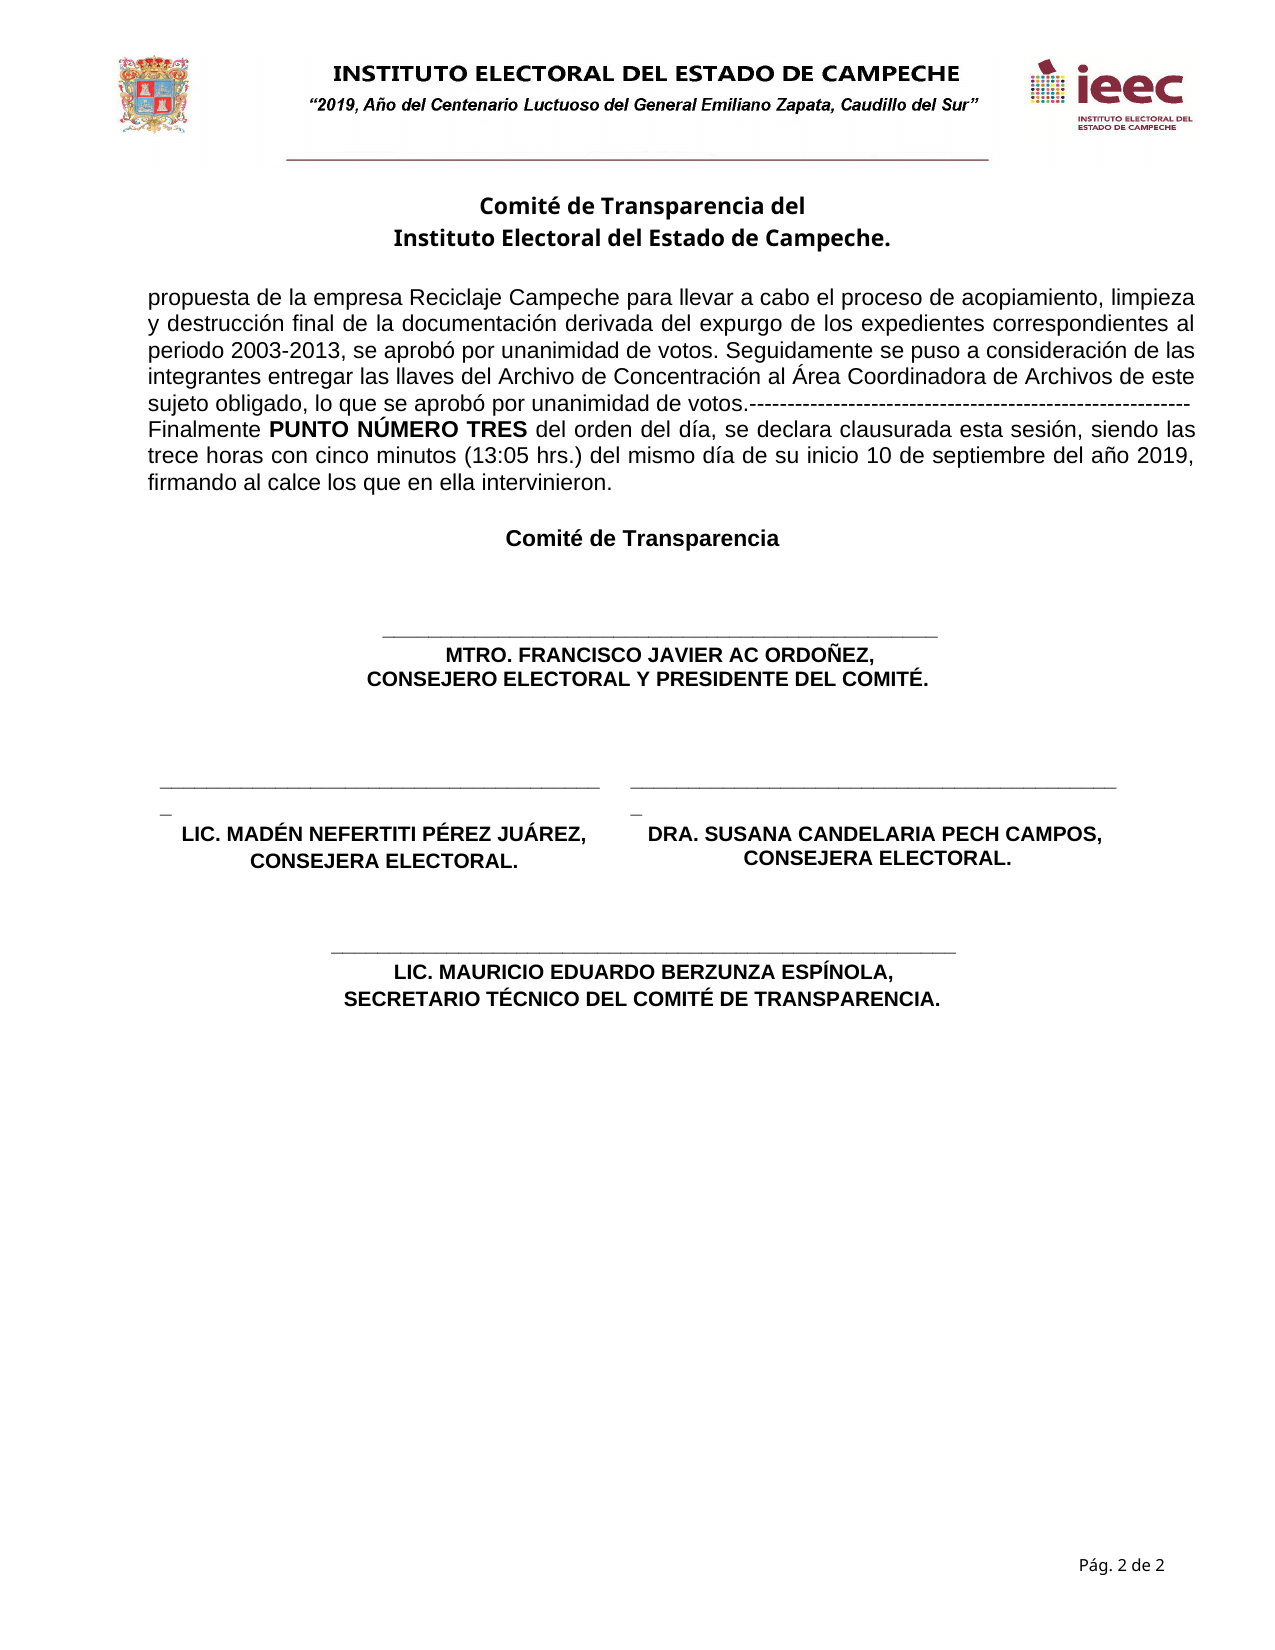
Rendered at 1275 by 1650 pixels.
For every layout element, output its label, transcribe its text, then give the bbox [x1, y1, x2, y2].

table_cell ___________________________________________ DRA. SUSANA CANDELARIA PECH CAMPOS, CONSEJERA ELECTORAL. [619, 767, 1136, 877]
text Finalmente PUNTO NÚMERO TRES del orden del día, se declara clausurada esta sesión, siendo las trece horas con cinco minutos (13:05 hrs.) del mismo día de su inicio 10 de septiembre del año 2019, firmando al calce los que en ella intervinieron. [148, 416, 1196, 495]
picture [109, 49, 1198, 169]
table_cell _______________________________________ LIC. MADÉN NEFERTITI PÉREZ JUÁREZ, CONSEJERA ELECTORAL. [149, 767, 619, 877]
table_cell ______________________________________________________ LIC. MAURICIO EDUARDO BERZUNZA ESPÍNOLA, SECRETARIO TÉCNICO DEL COMITÉ DE TRANSPARENCIA. [149, 877, 1136, 1015]
table_header ________________________________________________ MTRO. FRANCISCO JAVIER AC ORDOÑEZ, CONSEJERO ELECTORAL Y PRESIDENTE DEL COMITÉ. [149, 616, 1136, 767]
text Comité de Transparencia [59, 525, 1226, 551]
